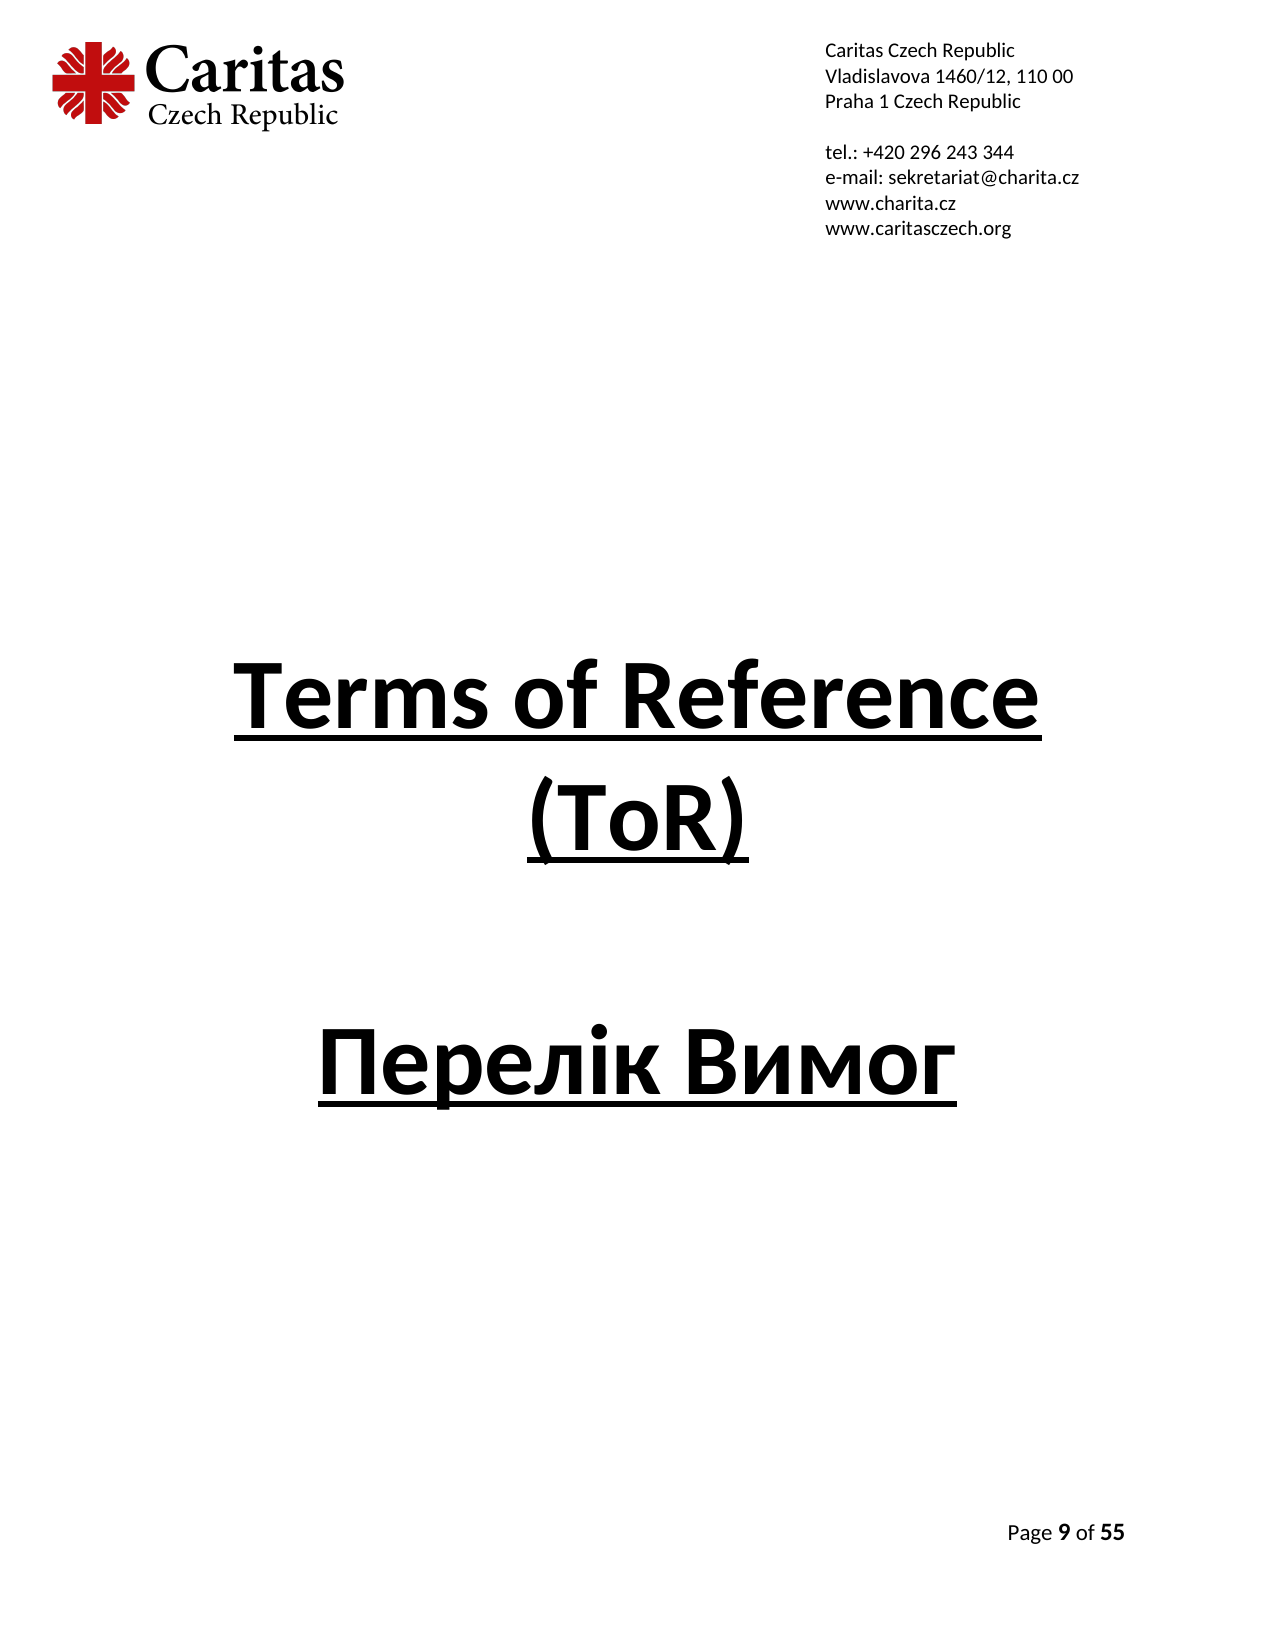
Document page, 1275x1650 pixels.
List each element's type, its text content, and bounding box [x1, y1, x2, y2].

text Terms of Reference (ToR) [150, 631, 1125, 875]
text Перелік Вимог [150, 997, 1125, 1119]
picture [11, 1, 385, 165]
